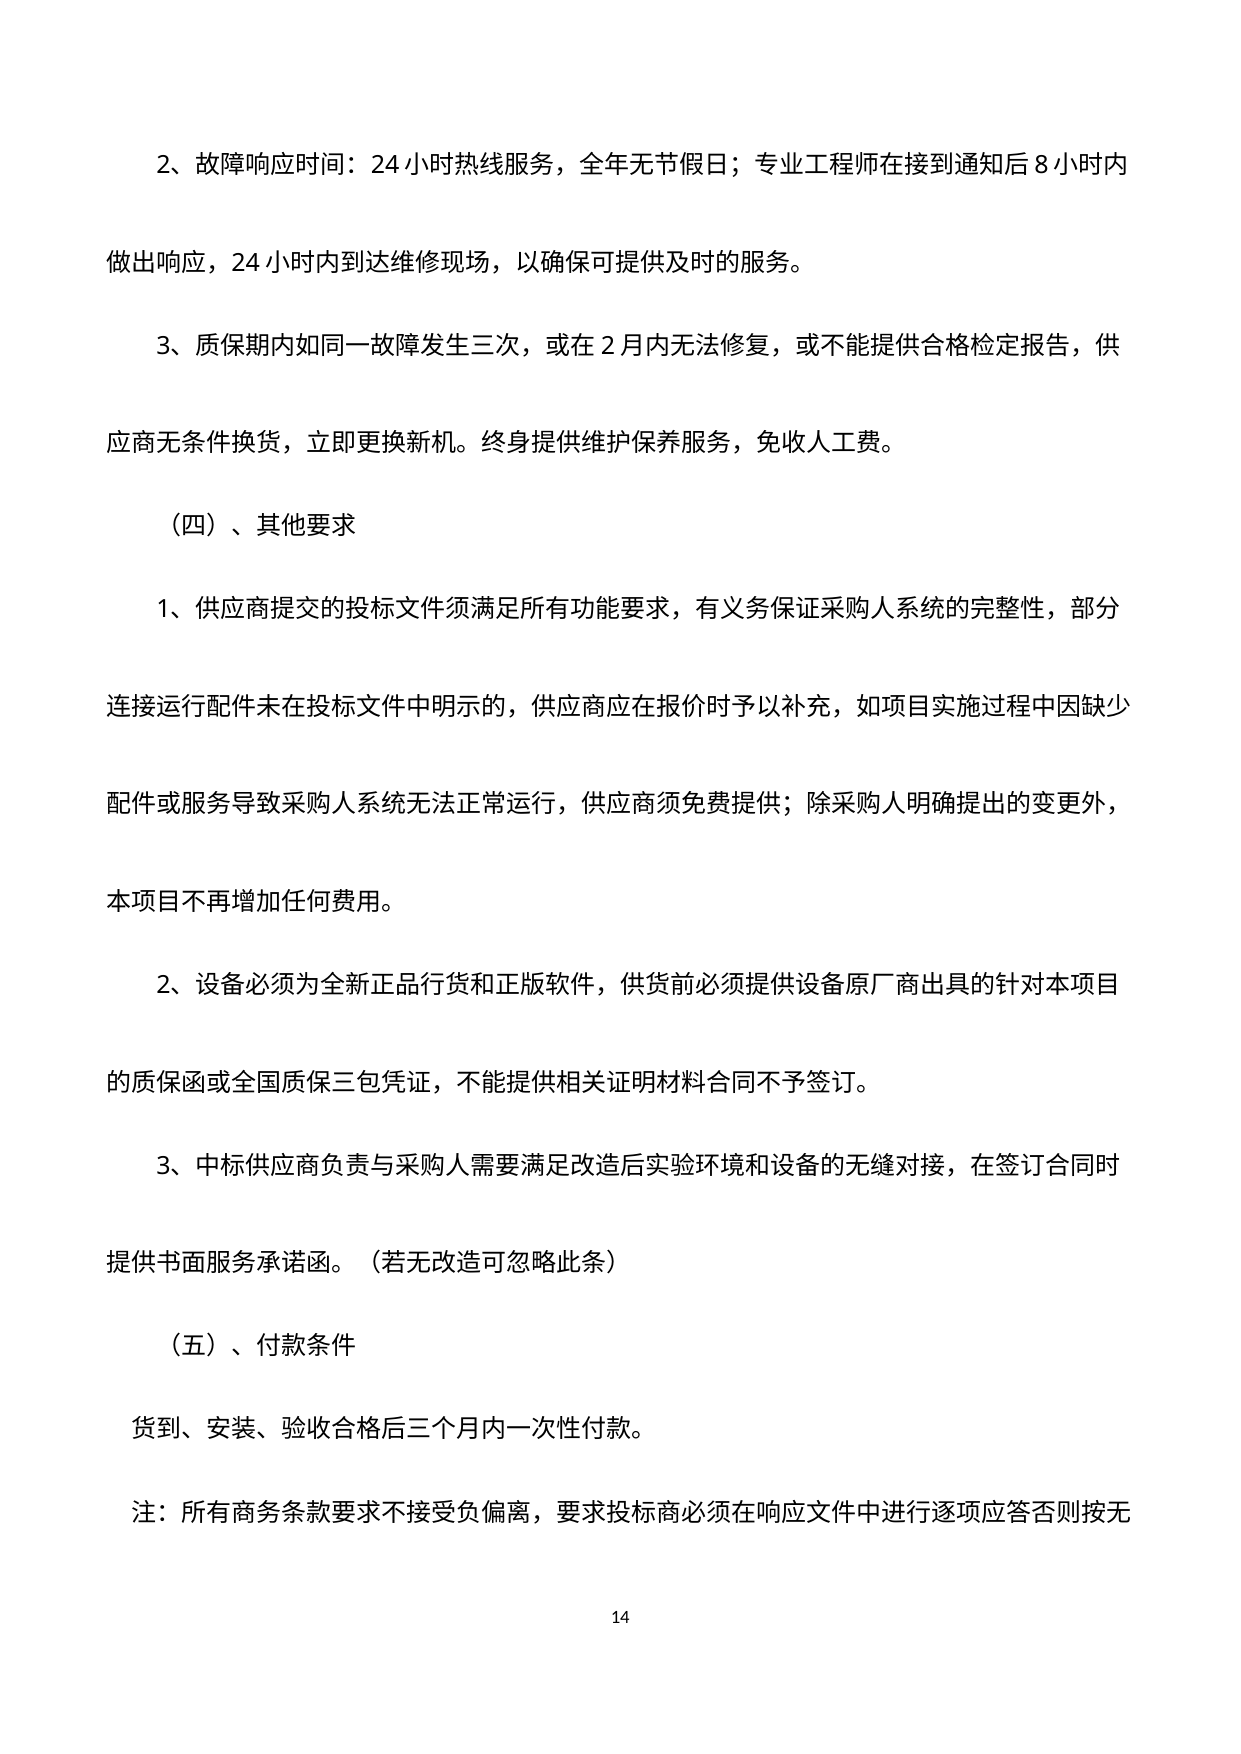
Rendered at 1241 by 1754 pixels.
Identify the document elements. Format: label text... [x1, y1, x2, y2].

text （四）、其他要求 [106, 491, 1134, 556]
text 2、故障响应时间：24小时热线服务，全年无节假日；专业工程师在接到通知后8小时内做出响应，24小时内到达维修现场，以确保可提供及时的服务。 [106, 130, 1134, 293]
text （五）、付款条件 [106, 1311, 1134, 1376]
text 3、质保期内如同一故障发生三次，或在2月内无法修复，或不能提供合格检定报告，供应商无条件换货，立即更换新机。终身提供维护保养服务，免收人工费。 [106, 311, 1134, 473]
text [106, 1478, 1134, 1543]
text 1、供应商提交的投标文件须满足所有功能要求，有义务保证采购人系统的完整性，部分连接运行配件未在投标文件中明示的，供应商应在报价时予以补充，如项目实施过程中因缺少配件或服务导致采购人系统无法正常运行，供应商须免费提供；除采购人明确提出的变更外，本项目不再增加任何费用。 [106, 574, 1134, 932]
text 2、设备必须为全新正品行货和正版软件，供货前必须提供设备原厂商出具的针对本项目的质保函或全国质保三包凭证，不能提供相关证明材料合同不予签订。 [106, 950, 1134, 1113]
text 3、中标供应商负责与采购人需要满足改造后实验环境和设备的无缝对接，在签订合同时提供书面服务承诺函。（若无改造可忽略此条） [106, 1131, 1134, 1293]
text 货到、安装、验收合格后三个月内一次性付款。 [106, 1394, 1134, 1459]
